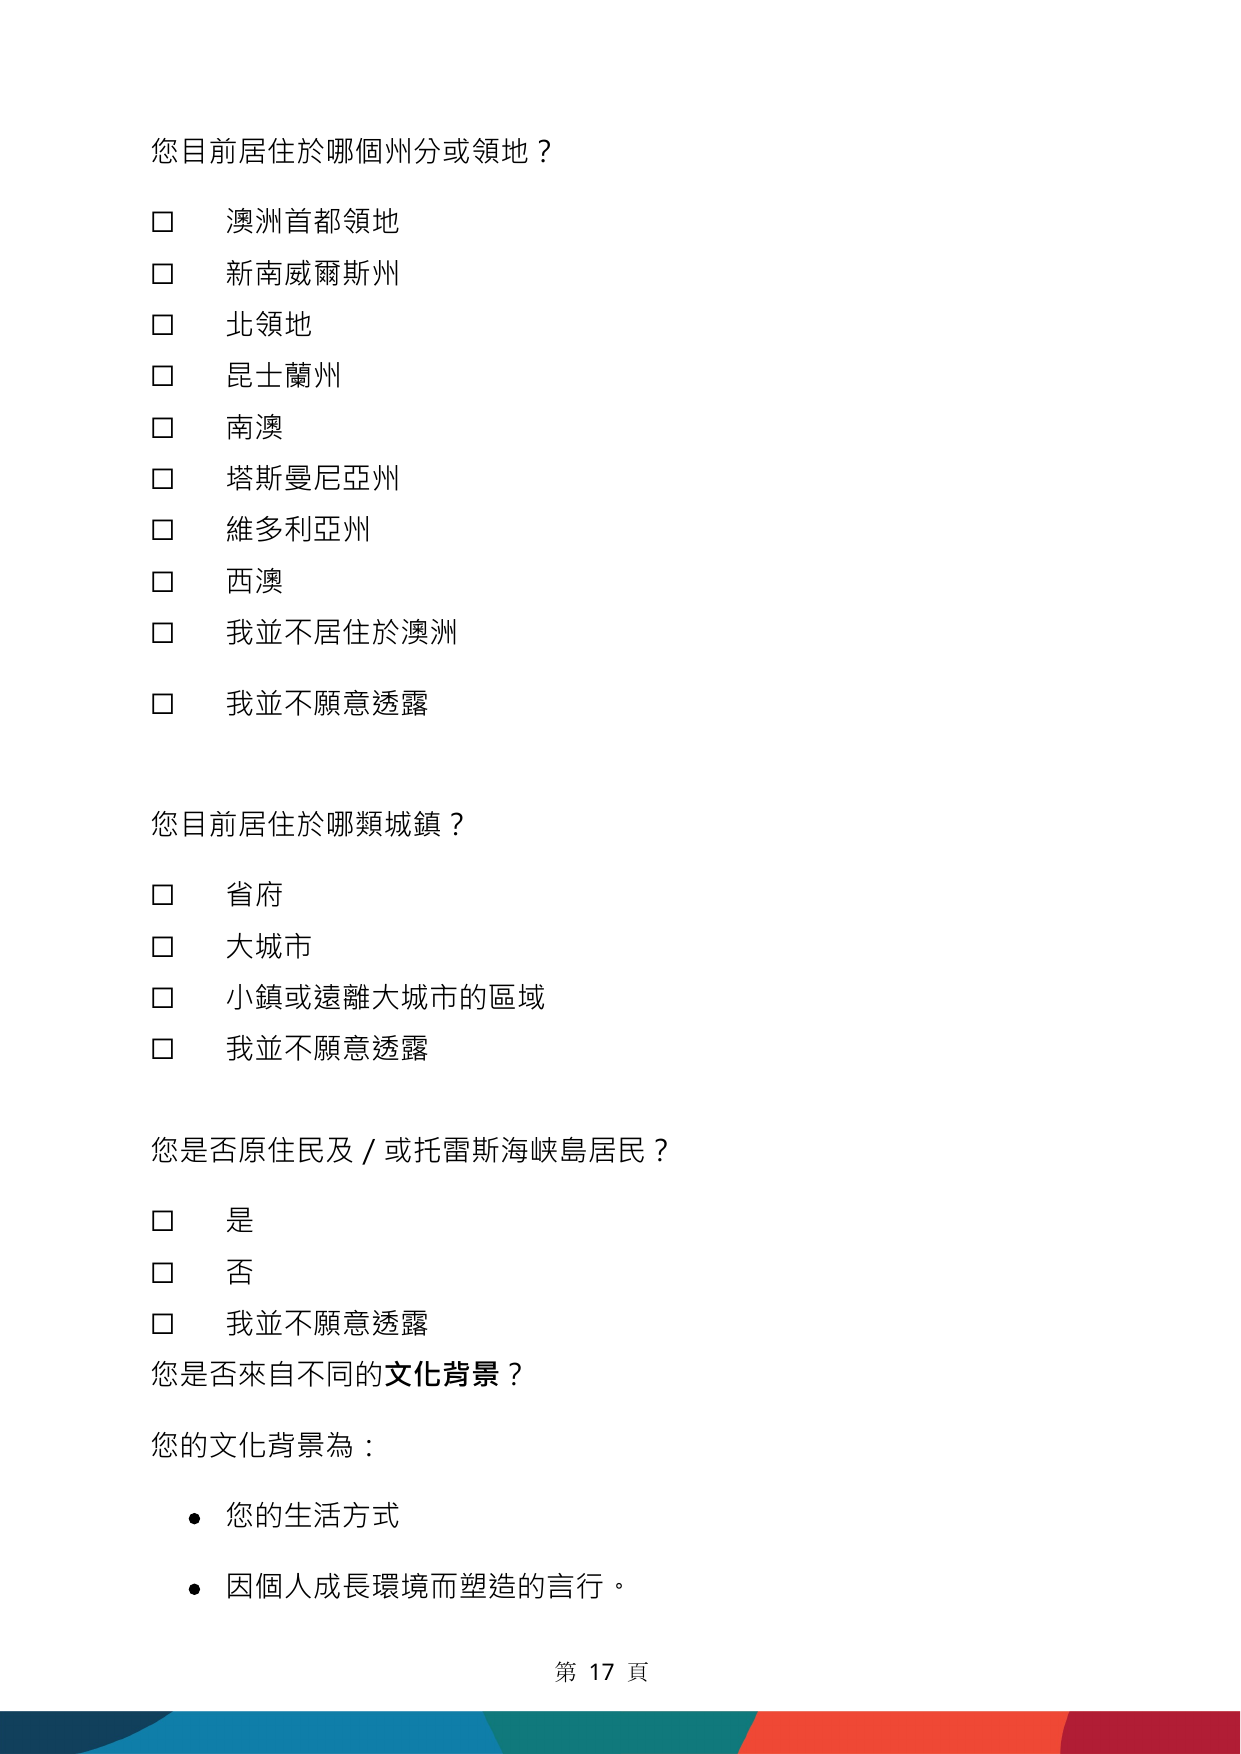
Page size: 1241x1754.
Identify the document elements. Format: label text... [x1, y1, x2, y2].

text 是 [150, 1200, 1090, 1239]
text 我並不願意透露 [150, 1028, 1090, 1067]
text 塔斯曼尼亞州 [150, 458, 1090, 497]
text 北領地 [150, 304, 1090, 343]
text 您是否原住民及／或托雷斯海峡島居民？ [150, 1129, 1090, 1168]
text 西澳 [150, 561, 1090, 599]
text 南澳 [150, 407, 1090, 446]
list 因個人成長環境而塑造的言行。 [187, 1566, 1090, 1605]
picture [0, 1711, 1241, 1754]
text 您目前居住於哪個州分或領地？ [150, 131, 1090, 169]
list 您的生活方式 [187, 1496, 1090, 1534]
text 您是否來自不同的文化背景？ [150, 1354, 1090, 1393]
text 您的文化背景為： [150, 1425, 1090, 1464]
text 否 [150, 1252, 1090, 1290]
text 我並不居住於澳洲 [150, 612, 1090, 651]
text 您目前居住於哪類城鎮？ [150, 803, 1090, 842]
text 小鎮或遠離大城市的區域 [150, 977, 1090, 1016]
text 大城市 [150, 926, 1090, 964]
text 省府 [150, 874, 1090, 913]
text 我並不願意透露 [150, 1303, 1090, 1342]
text 維多利亞州 [150, 509, 1090, 548]
text 我並不願意透露 [150, 683, 1090, 722]
text 新南威爾斯州 [150, 253, 1090, 291]
text 昆士蘭州 [150, 355, 1090, 394]
text 澳洲首都領地 [150, 201, 1090, 240]
